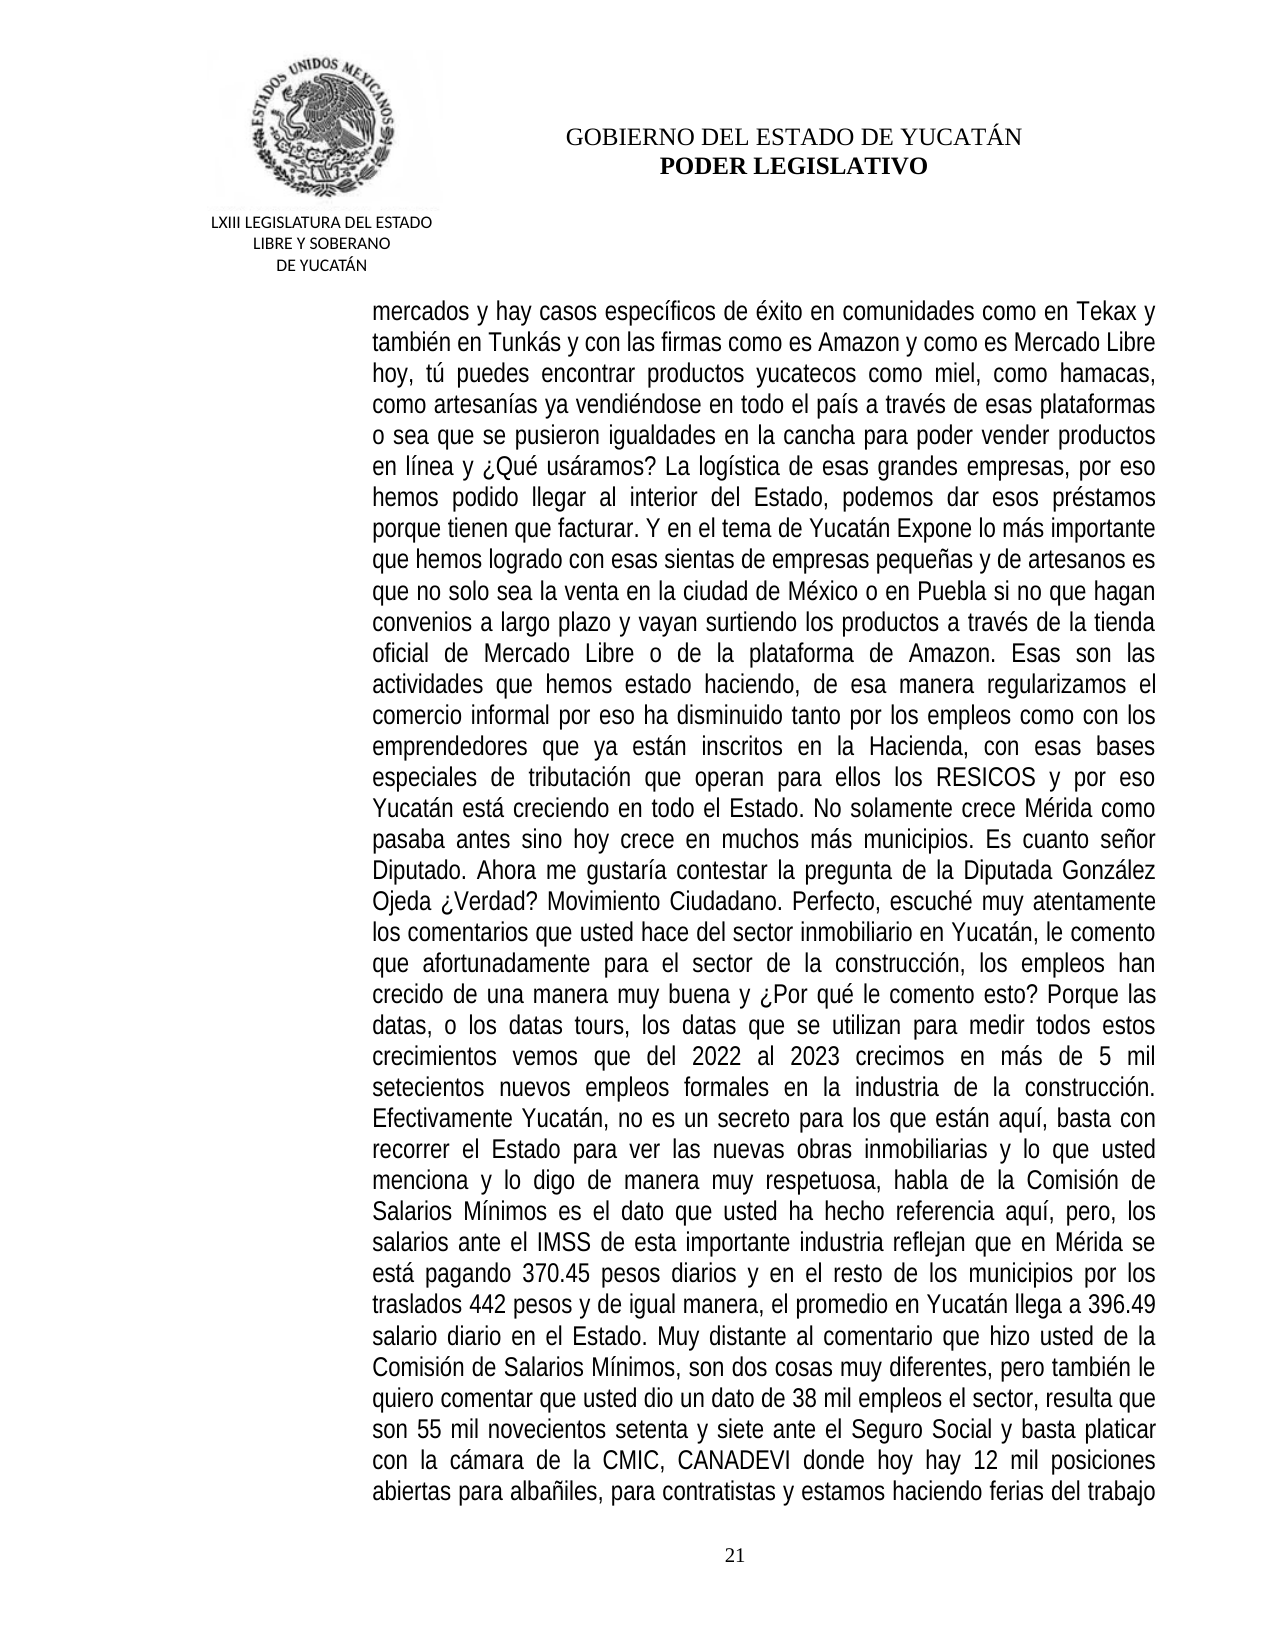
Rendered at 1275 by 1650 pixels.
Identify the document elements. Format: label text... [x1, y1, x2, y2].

picture [206, 50, 443, 211]
